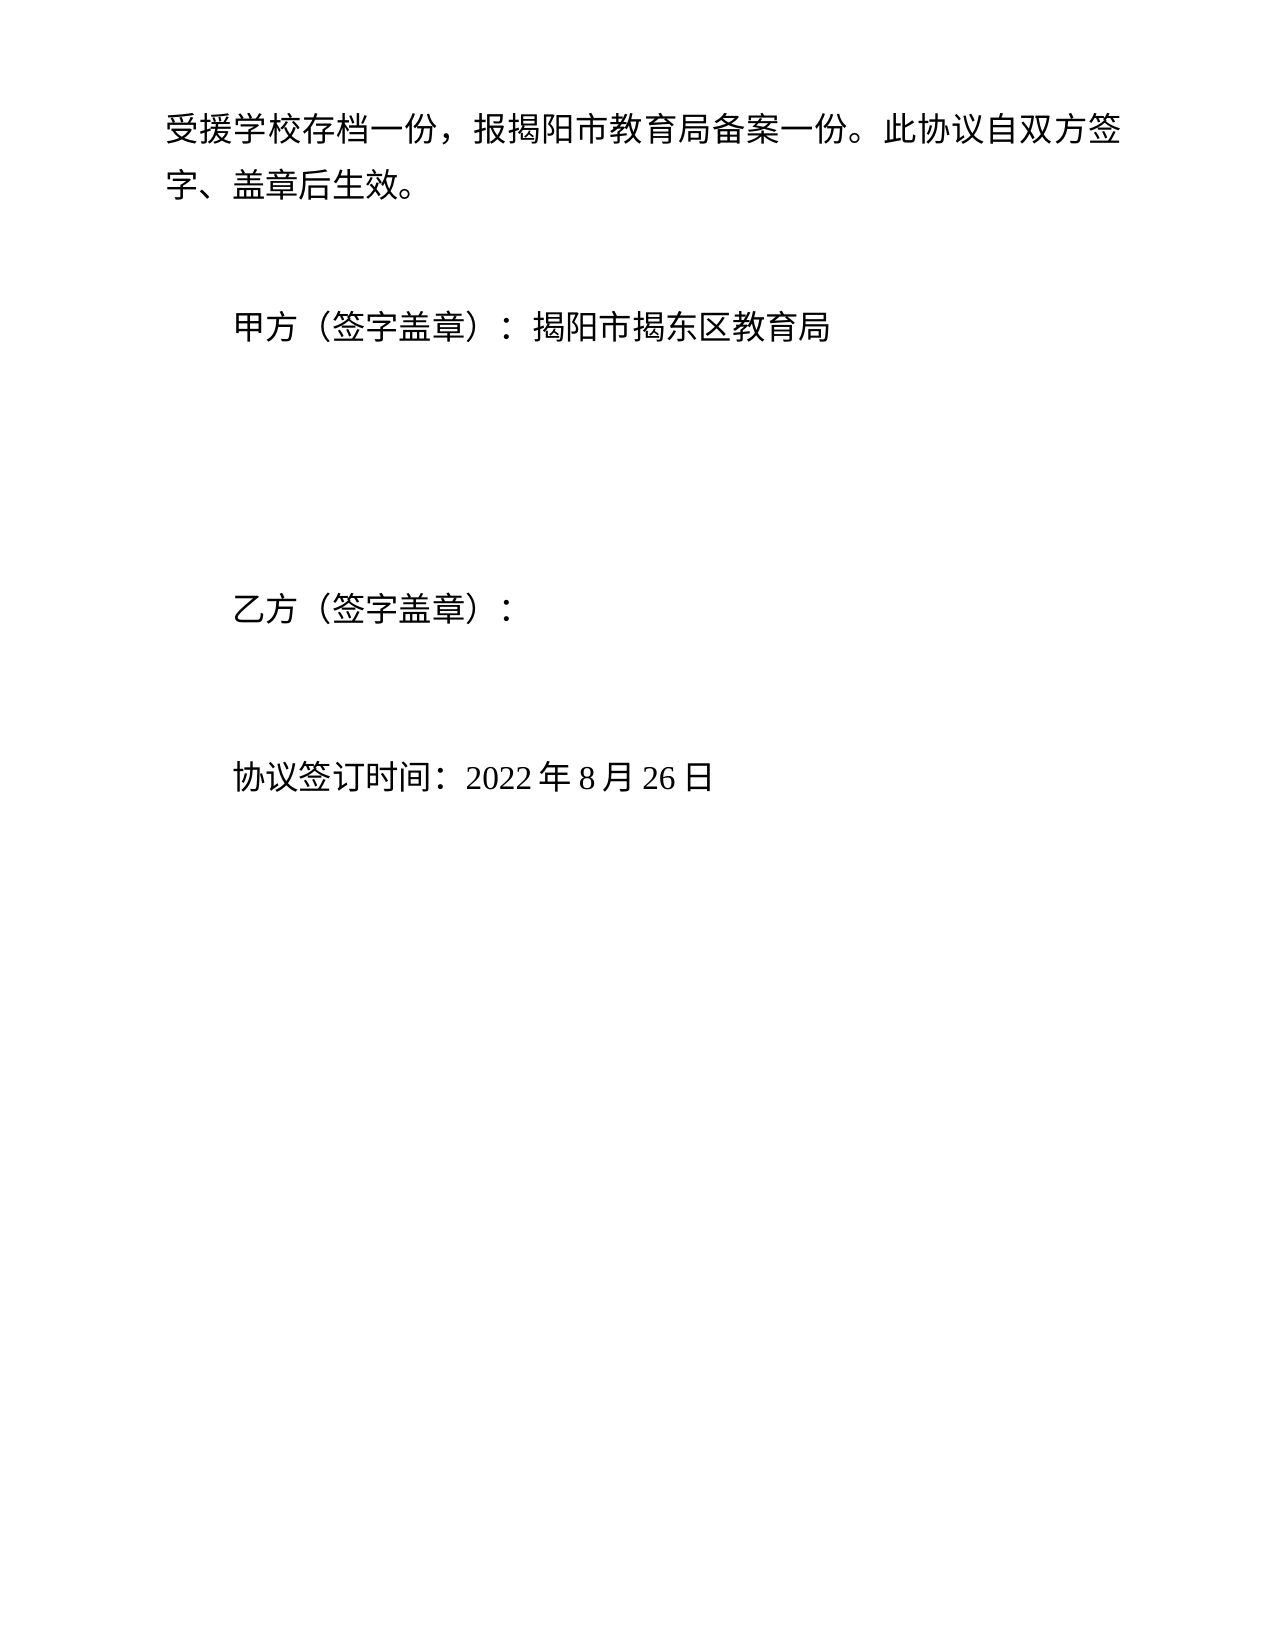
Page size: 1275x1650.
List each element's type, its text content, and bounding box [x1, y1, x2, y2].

text 甲方（签字盖章）：揭阳市揭东区教育局 [165, 295, 1121, 351]
text 乙方（签字盖章）： [165, 576, 1121, 632]
text 协议签订时间：2022年8月26日 [165, 745, 1121, 801]
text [165, 97, 1121, 209]
